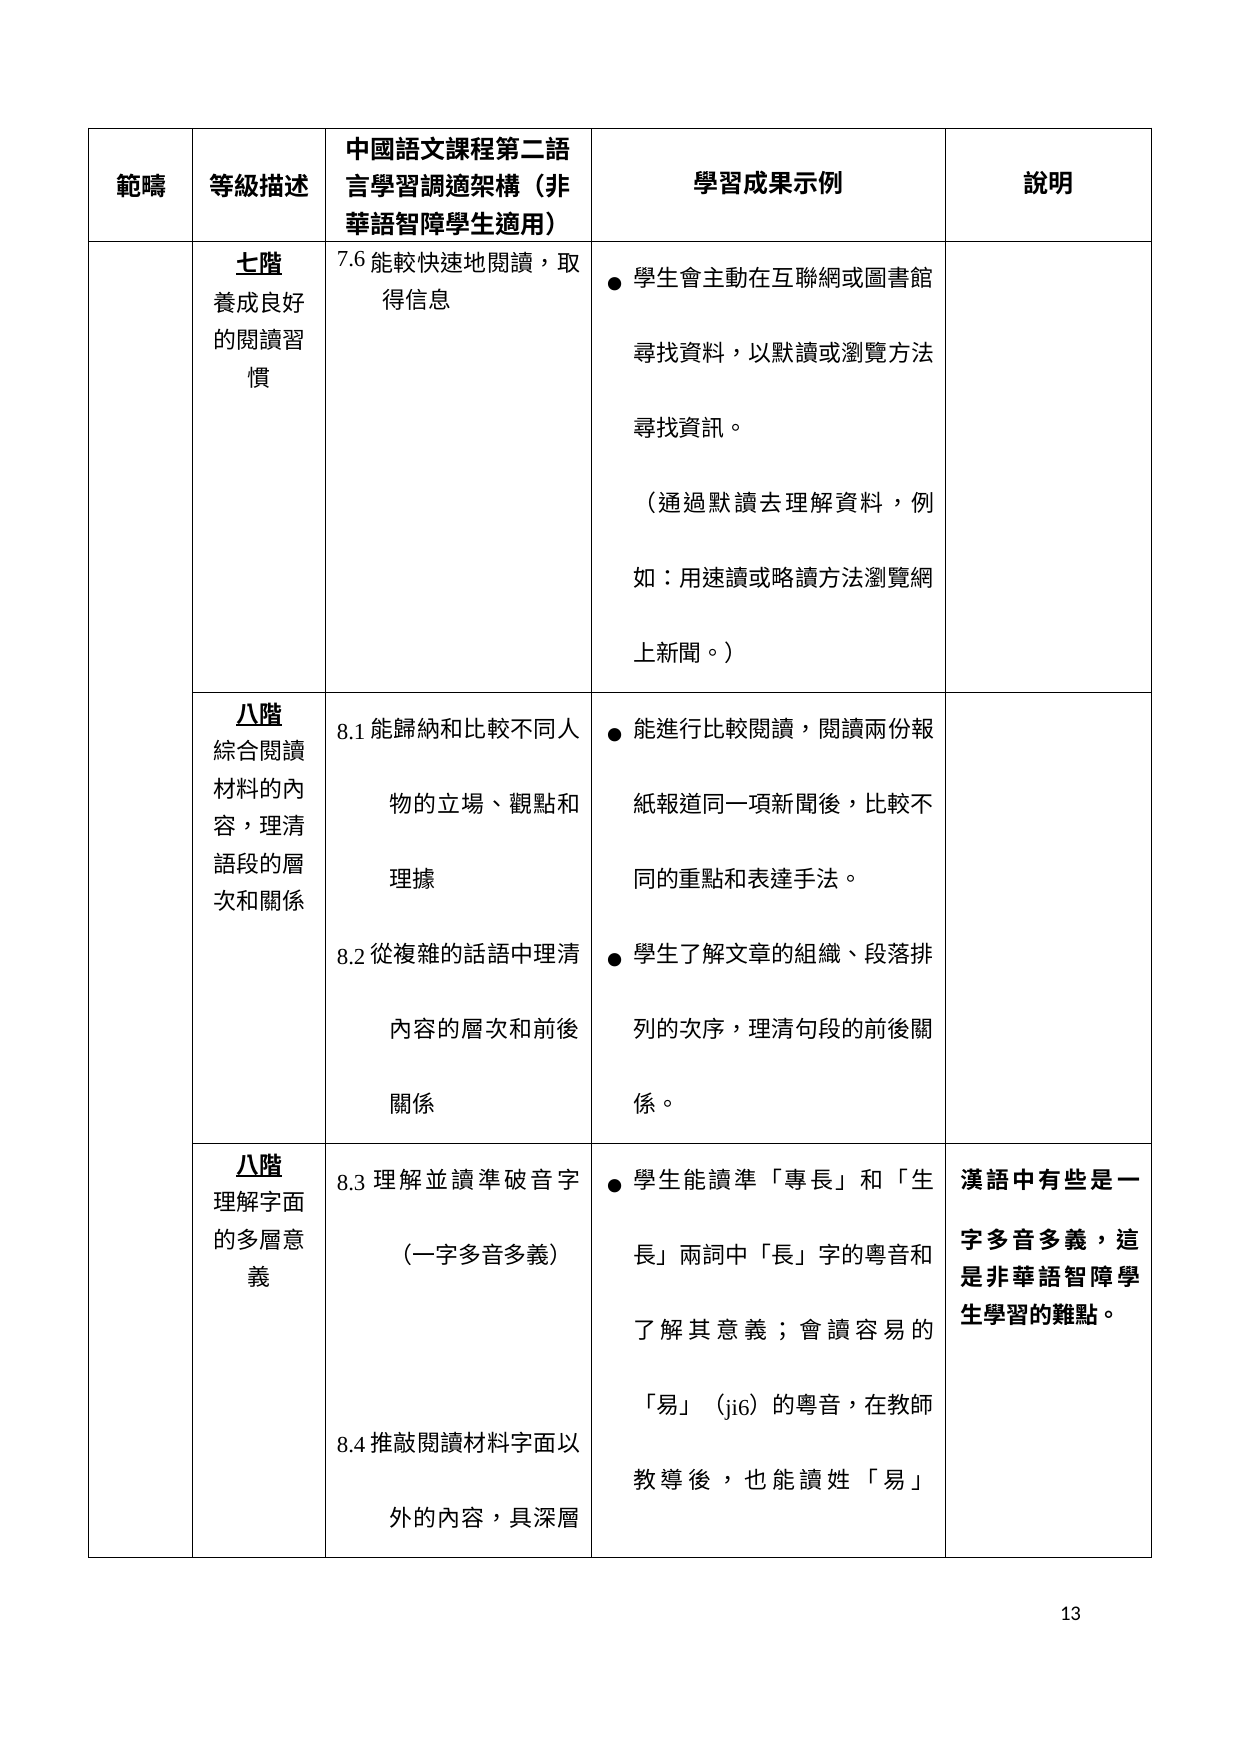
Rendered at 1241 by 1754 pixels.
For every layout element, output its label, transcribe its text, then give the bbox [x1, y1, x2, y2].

table_header 說明 [946, 129, 1151, 241]
table_header 中國語文課程第二語言學習調適架構（非華語智障學生適用） [326, 129, 591, 241]
table_cell 能進行比較閱讀，閱讀兩份報紙報道同一項新聞後，比較不同的重點和表達手法。 學生了解文章的組織、段落排列的次序，理清句段的前後關係。 [592, 693, 945, 1143]
table_cell [946, 693, 1151, 1143]
table_cell 漢語中有些是一字多音多義，這是非華語智障學生學習的難點。 [946, 1144, 1151, 1557]
table_cell 7.6能較快速地閱讀，取得信息 [326, 242, 591, 692]
table_header 範疇 [89, 129, 192, 241]
table_header 學習成果示例 [592, 129, 945, 241]
table_cell 七階 養成良好的閱讀習慣 [193, 242, 325, 692]
table_cell [946, 242, 1151, 692]
table_cell 8.1能歸納和比較不同人物的立場、觀點和理據 8.2從複雜的話語中理清內容的層次和前後關係 [326, 693, 591, 1143]
table_header 等級描述 [193, 129, 325, 241]
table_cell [592, 1144, 945, 1557]
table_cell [326, 1144, 591, 1557]
table_cell 學生會主動在互聯網或圖書館尋找資料，以默讀或瀏覽方法尋找資訊。 （通過默讀去理解資料，例如：用速讀或略讀方法瀏覽網上新聞。） [592, 242, 945, 692]
table_cell 八階 綜合閱讀材料的內容，理清語段的層次和關係 [193, 693, 325, 1143]
table_cell 八階 理解字面的多層意義 [193, 1144, 325, 1557]
